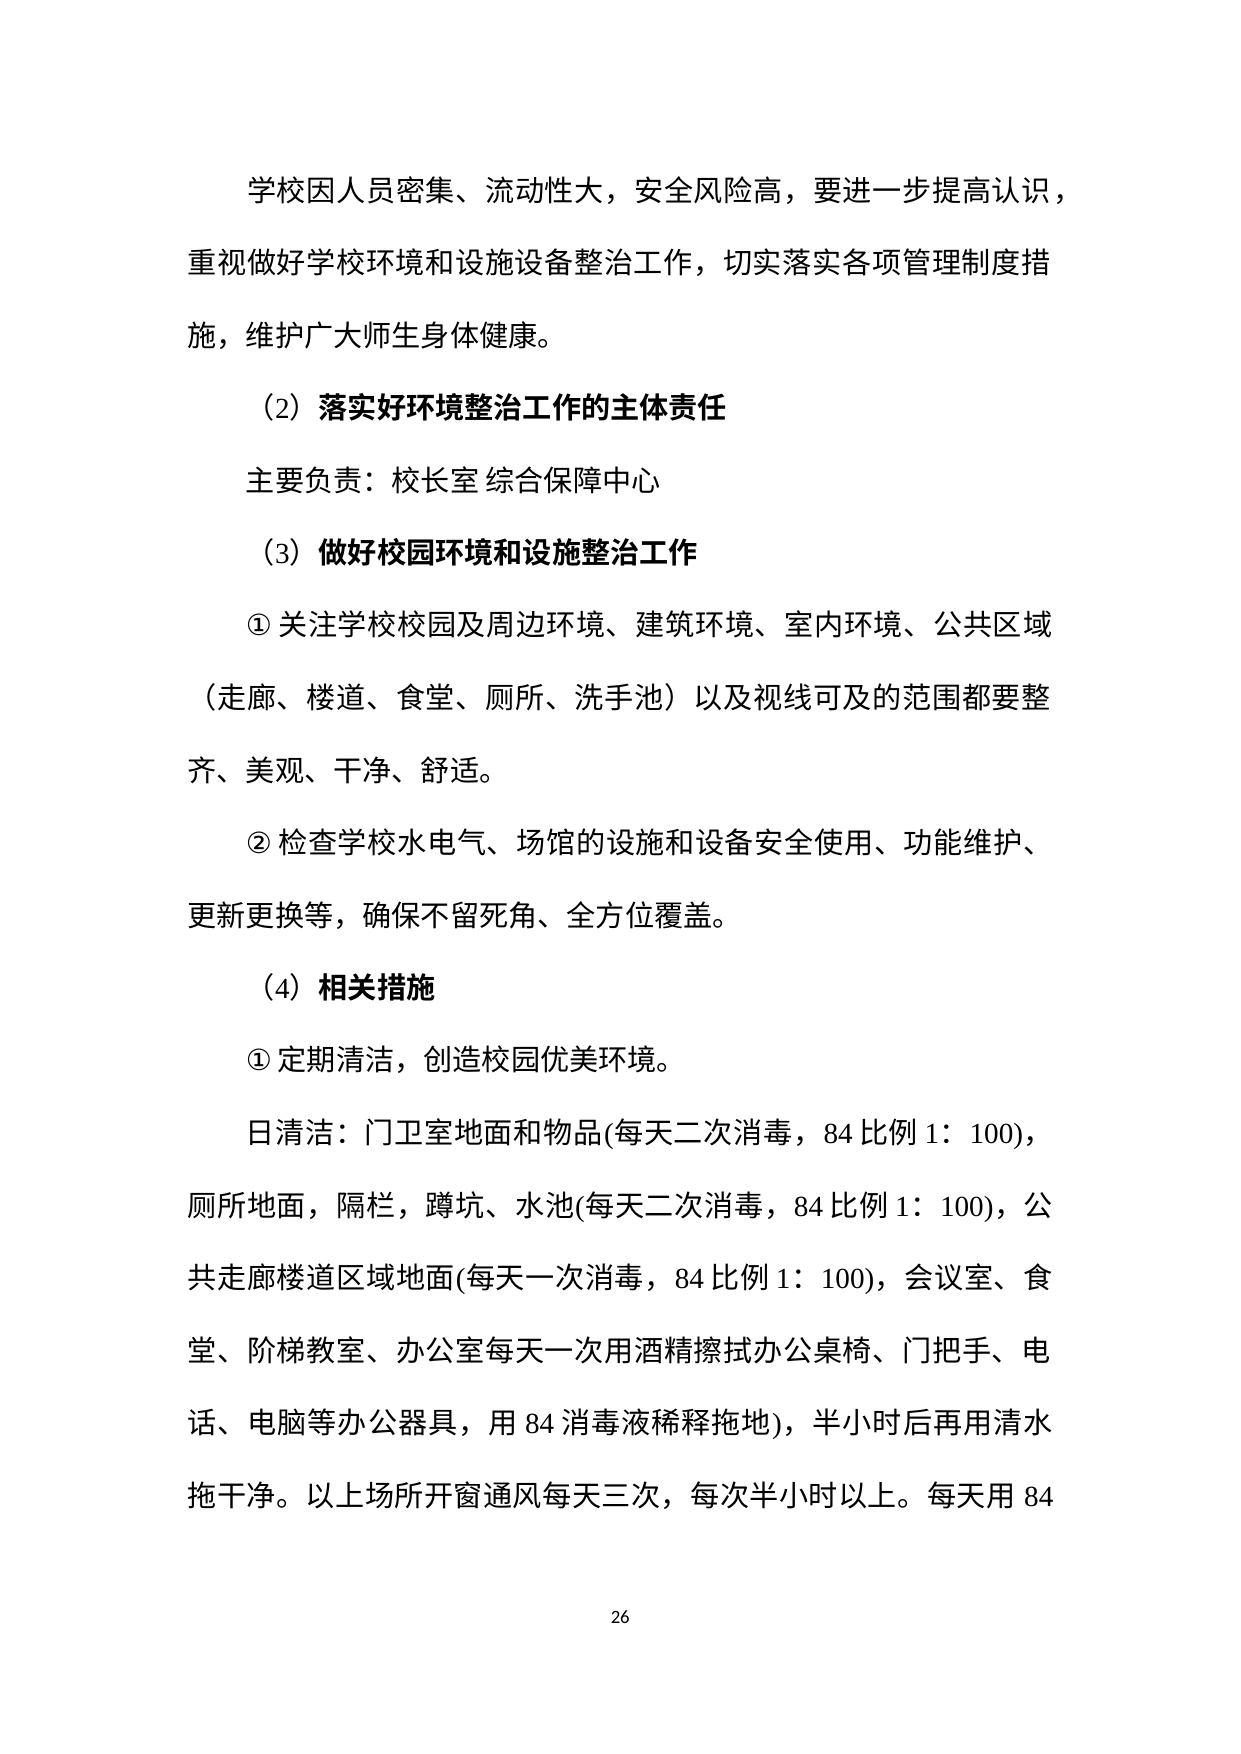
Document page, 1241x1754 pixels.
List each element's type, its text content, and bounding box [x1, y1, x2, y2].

text ①定期清洁，创造校园优美环境。 [187, 1022, 1053, 1094]
text 主要负责：校长室 综合保障中心 [187, 442, 1053, 514]
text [187, 1094, 1053, 1529]
text （3）做好校园环境和设施整治工作 [187, 514, 1053, 587]
text 学校因人员密集、流动性大，安全风险高，要进一步提高认识，重视做好学校环境和设施设备整治工作，切实落实各项管理制度措施，维护广大师生身体健康。 [187, 152, 1053, 369]
text （2）落实好环境整治工作的主体责任 [187, 369, 1053, 442]
text ①关注学校校园及周边环境、建筑环境、室内环境、公共区域（走廊、楼道、食堂、厕所、洗手池）以及视线可及的范围都要整齐、美观、干净、舒适。 [187, 587, 1053, 804]
text ②检查学校水电气、场馆的设施和设备安全使用、功能维护、更新更换等，确保不留死角、全方位覆盖。 [187, 804, 1053, 949]
text （4）相关措施 [187, 949, 1053, 1022]
